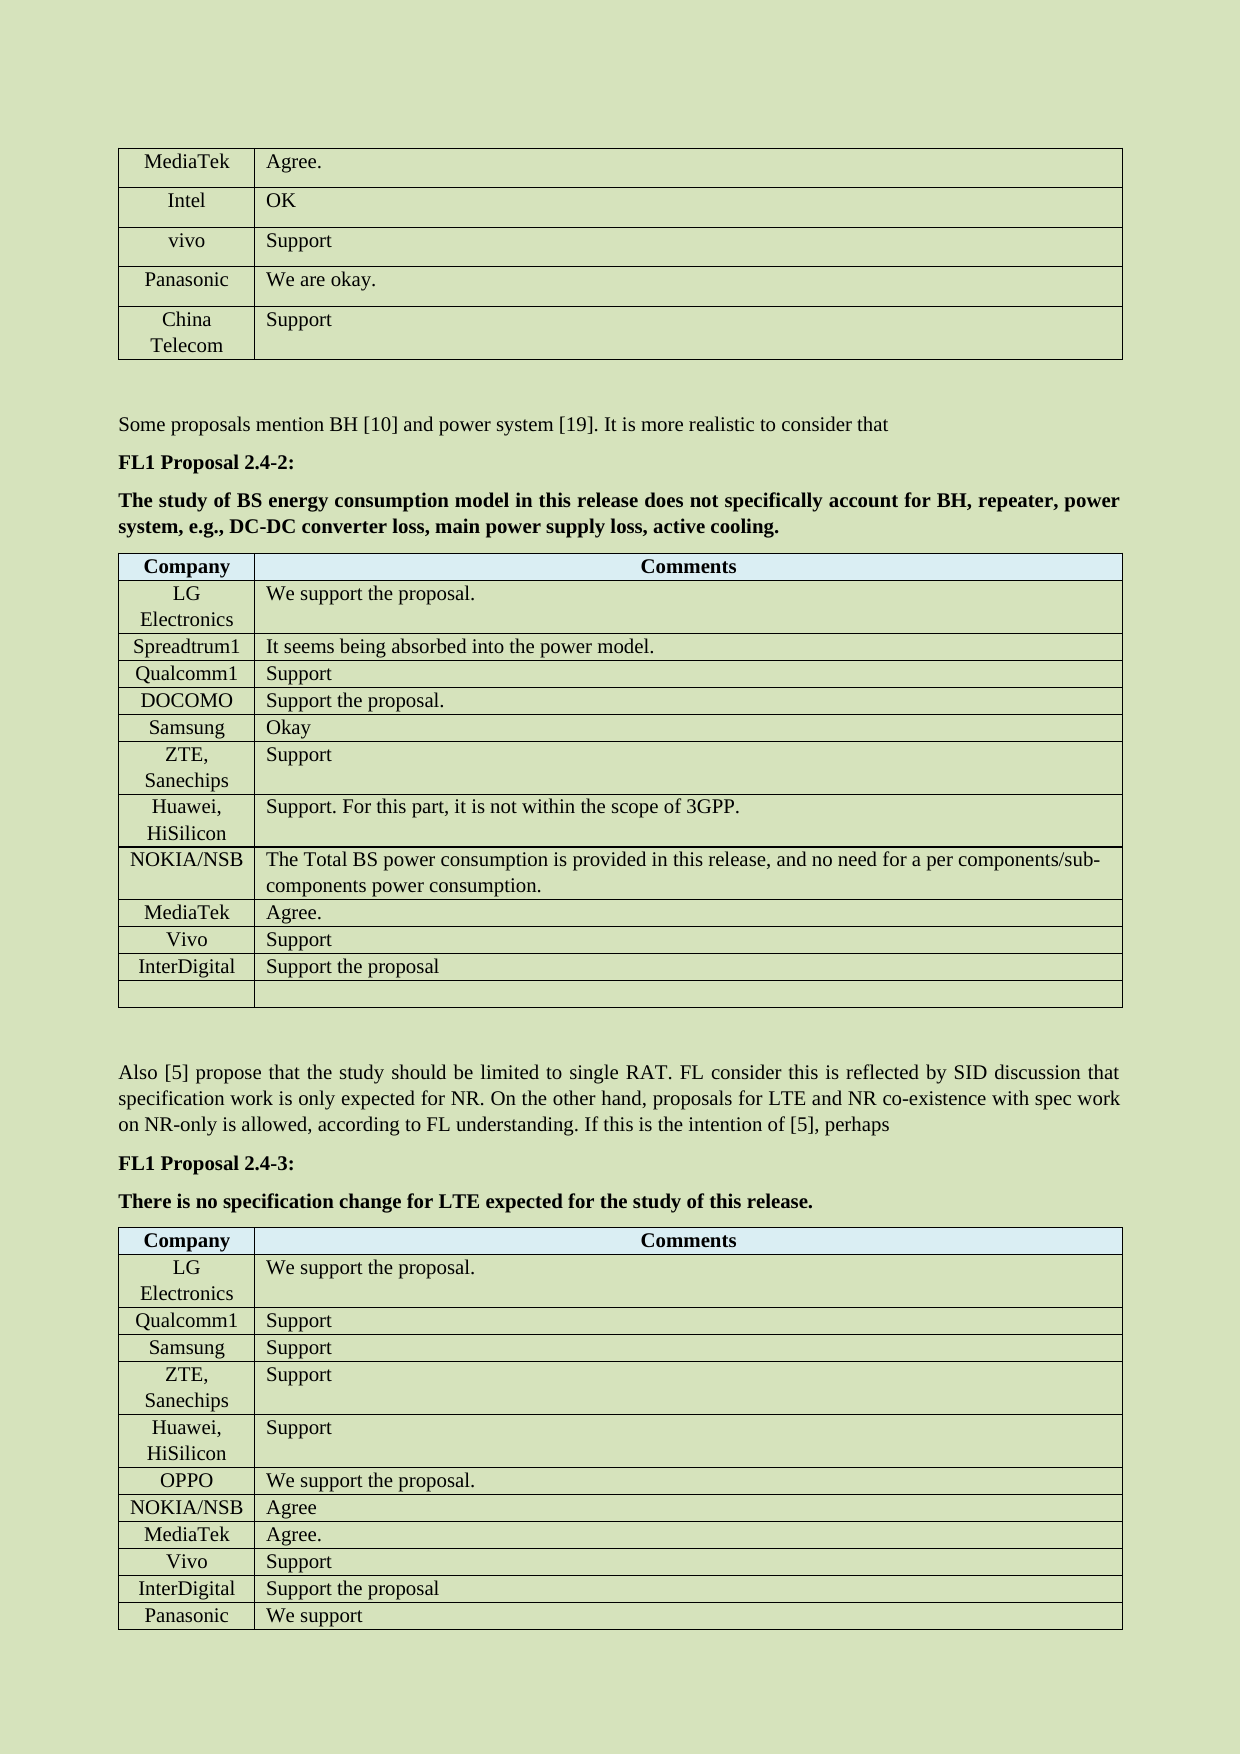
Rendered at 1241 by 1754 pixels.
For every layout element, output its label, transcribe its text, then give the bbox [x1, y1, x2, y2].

table_cell Support. For this part, it is not within the scope of 3GPP. [255, 795, 1122, 846]
table_cell ZTE, Sanechips [119, 1362, 254, 1414]
table_cell The Total BS power consumption is provided in this release, and no need for a per components/sub-components power consumption. [255, 848, 1122, 899]
table_cell [255, 981, 1122, 1007]
table_cell MediaTek [119, 149, 254, 187]
table_header Company [119, 1228, 254, 1254]
table_cell We support the proposal. [255, 1255, 1122, 1307]
table_cell Qualcomm1 [119, 1308, 254, 1334]
table_cell MediaTek [119, 900, 254, 926]
table_cell Support [255, 661, 1122, 687]
table_cell Vivo [119, 1549, 254, 1575]
table_cell Samsung [119, 715, 254, 741]
table_cell We support [255, 1603, 1122, 1629]
table_cell Panasonic [119, 1603, 254, 1629]
table_cell Huawei, HiSilicon [119, 1415, 254, 1467]
table_cell Support the proposal. [255, 688, 1122, 713]
table_header Comments [255, 554, 1122, 580]
table_cell We are okay. [255, 267, 1122, 306]
table_cell MediaTek [119, 1522, 254, 1548]
table_cell Support the proposal [255, 1576, 1122, 1602]
table_cell Agree. [255, 900, 1122, 926]
table_cell Samsung [119, 1335, 254, 1361]
table_cell Agree [255, 1495, 1122, 1521]
text FL1 Proposal 2.4-3: [118, 1150, 1122, 1174]
table_cell LG Electronics [119, 1255, 254, 1307]
table_cell Support the proposal [255, 954, 1122, 980]
table_cell Agree. [255, 149, 1122, 187]
table_cell ZTE, Sanechips [119, 742, 254, 793]
table_cell InterDigital [119, 1576, 254, 1602]
table_cell We support the proposal. [255, 1468, 1122, 1494]
table_cell DOCOMO [119, 688, 254, 713]
table_cell vivo [119, 228, 254, 266]
table_cell OK [255, 188, 1122, 227]
text Some proposals mention BH [10] and power system [19]. It is more realistic to consider that [118, 411, 1122, 436]
table_cell Support [255, 1549, 1122, 1575]
table_cell Support [255, 228, 1122, 266]
table_cell It seems being absorbed into the power model. [255, 634, 1122, 659]
table_cell China Telecom [119, 307, 254, 358]
table_cell LG Electronics [119, 581, 254, 633]
table_cell NOKIA/NSB [119, 1495, 254, 1521]
table_cell Support [255, 927, 1122, 953]
table_cell OPPO [119, 1468, 254, 1494]
table_cell Huawei, HiSilicon [119, 795, 254, 846]
table_cell Spreadtrum1 [119, 634, 254, 659]
table_cell Support [255, 307, 1122, 358]
table_header Company [119, 554, 254, 580]
table_cell Panasonic [119, 267, 254, 306]
table_cell Vivo [119, 927, 254, 953]
table_cell Support [255, 742, 1122, 793]
table_cell Okay [255, 715, 1122, 741]
table_cell Support [255, 1415, 1122, 1467]
table_cell Agree. [255, 1522, 1122, 1548]
table_cell [119, 981, 254, 1007]
table_cell Intel [119, 188, 254, 227]
table_cell NOKIA/NSB [119, 848, 254, 899]
table_cell Support [255, 1362, 1122, 1414]
table_cell We support the proposal. [255, 581, 1122, 633]
text Also [5] propose that the study should be limited to single RAT. FL consider this is reflected by SID discussion that specification work is only expected for NR. On the other hand, proposals for LTE and NR co-existence with spec work on NR-only is allowed, according to FL understanding. If this is the intention of [5], perhaps [118, 1060, 1122, 1136]
table_header Comments [255, 1228, 1122, 1254]
text The study of BS energy consumption model in this release does not specifically account for BH, repeater, power system, e.g., DC-DC converter loss, main power supply loss, active cooling. [118, 488, 1122, 538]
table_cell Support [255, 1308, 1122, 1334]
table_cell InterDigital [119, 954, 254, 980]
text There is no specification change for LTE expected for the study of this release. [118, 1189, 1122, 1213]
table_cell Support [255, 1335, 1122, 1361]
text FL1 Proposal 2.4-2: [118, 450, 1122, 474]
table_cell Qualcomm1 [119, 661, 254, 687]
